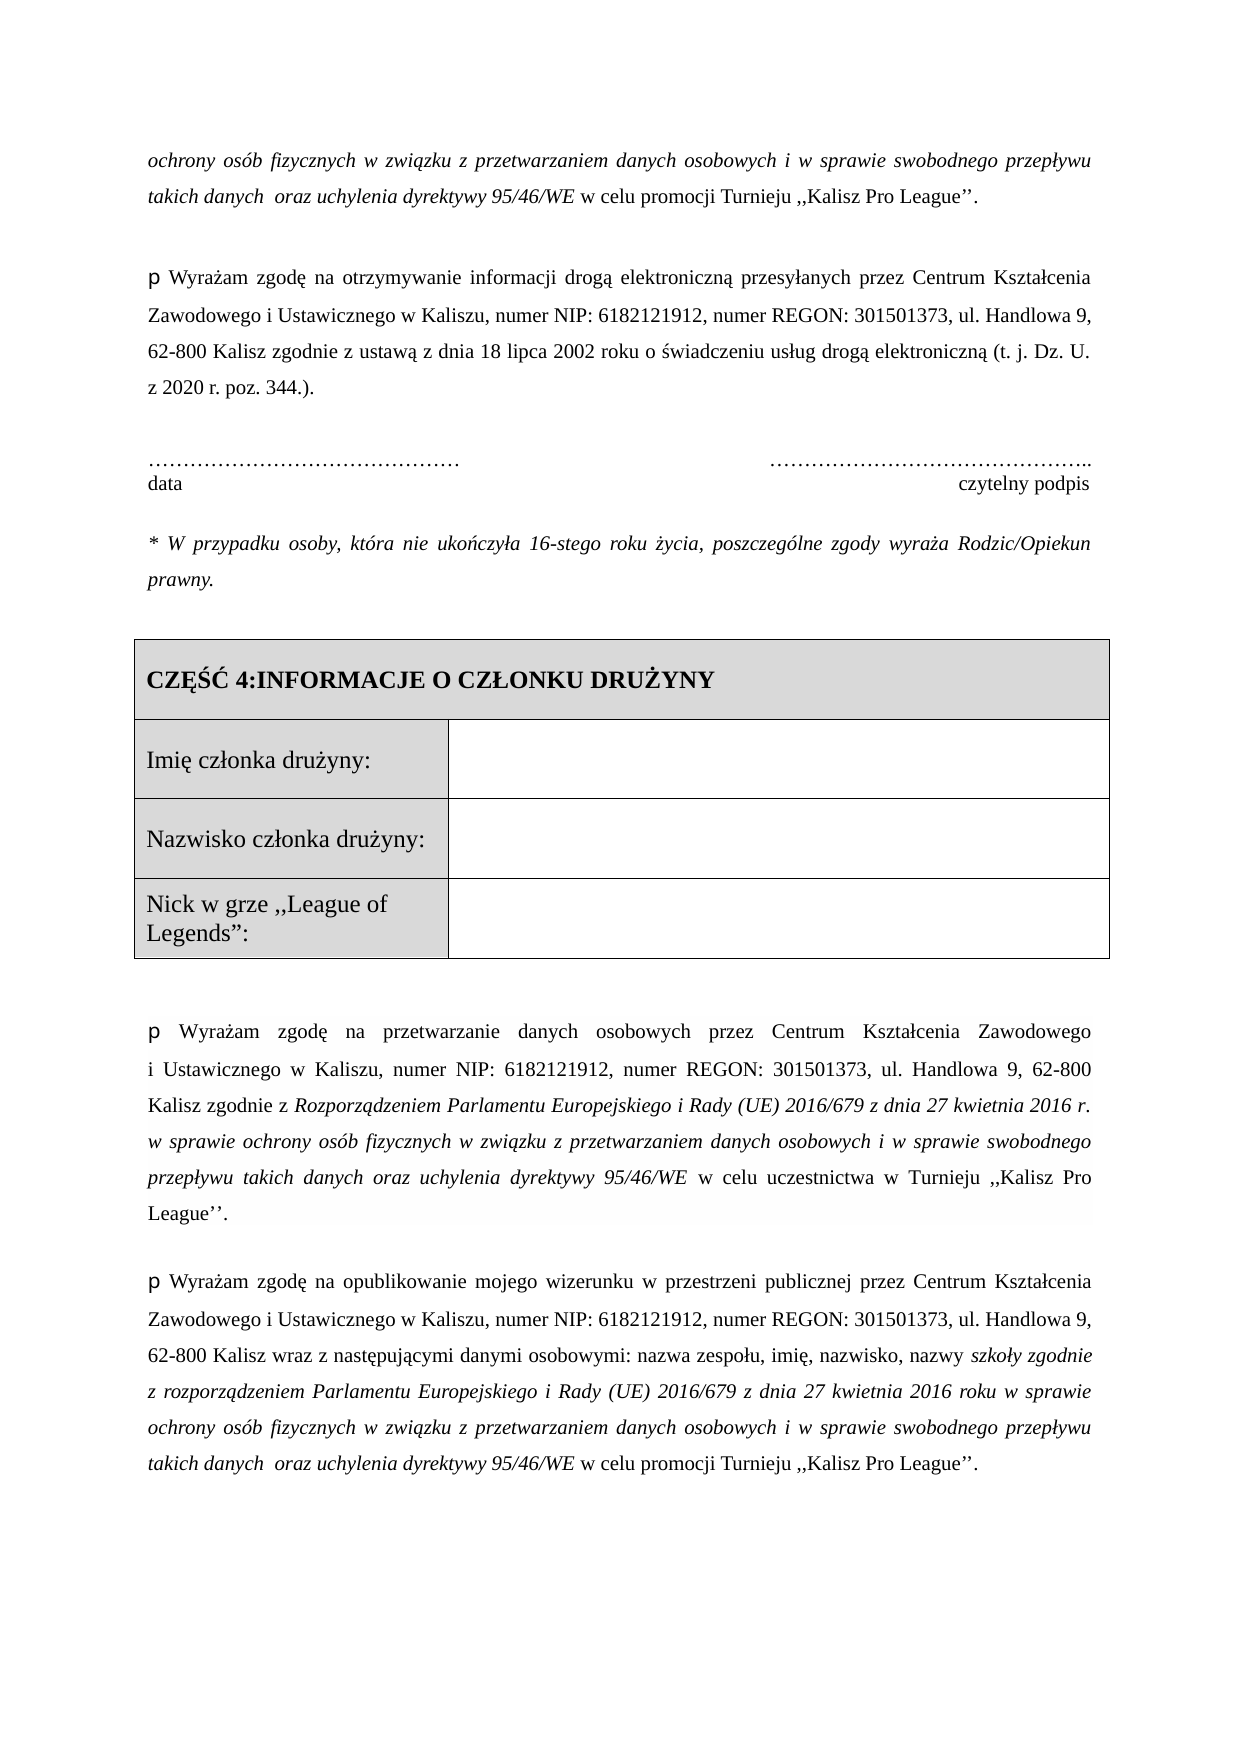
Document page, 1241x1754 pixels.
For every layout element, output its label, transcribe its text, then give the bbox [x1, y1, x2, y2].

table_header CZĘŚĆ 4:INFORMACJE O CZŁONKU DRUŻYNY [135, 640, 1109, 719]
table_cell Imię członka drużyny: [135, 720, 448, 798]
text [148, 148, 1093, 208]
text ……………………………………… ……………………………………….. [148, 447, 1093, 471]
table_cell Nick w grze ,,League of Legends”: [135, 879, 448, 957]
text data czytelny podpis [148, 471, 1093, 495]
table_cell [449, 879, 1109, 957]
table_cell [449, 720, 1109, 798]
table_cell Nazwisko członka drużyny: [135, 799, 448, 878]
text * W przypadku osoby, która nie ukończyła 16-stego roku życia, poszczególne zgody wyraża Rodzic/Opiekun prawny. [148, 531, 1093, 591]
table_cell [449, 799, 1109, 878]
text p Wyrażam zgodę na otrzymywanie informacji drogą elektroniczną przesyłanych przez Centrum Kształcenia Zawodowego i Ustawicznego w Kaliszu, numer NIP: 6182121912, numer REGON: 301501373, ul. Handlowa 9, 62-800 Kalisz zgodnie z ustawą z dnia 18 lipca 2002 roku o świadczeniu usług drogą elektroniczną (t. j. Dz. U. z 2020 r. poz. 344.). [148, 262, 1093, 399]
text p Wyrażam zgodę na przetwarzanie danych osobowych przez Centrum Kształcenia Zawodowego i Ustawicznego w Kaliszu, numer NIP: 6182121912, numer REGON: 301501373, ul. Handlowa 9, 62-800 Kalisz zgodnie z Rozporządzeniem Parlamentu Europejskiego i Rady (UE) 2016/679 z dnia 27 kwietnia 2016 r. w sprawie ochrony osób fizycznych w związku z przetwarzaniem danych osobowych i w sprawie swobodnego przepływu takich danych oraz uchylenia dyrektywy 95/46/WE w celu uczestnictwa w Turnieju ,,Kalisz Pro League’’. [148, 1016, 1093, 1225]
